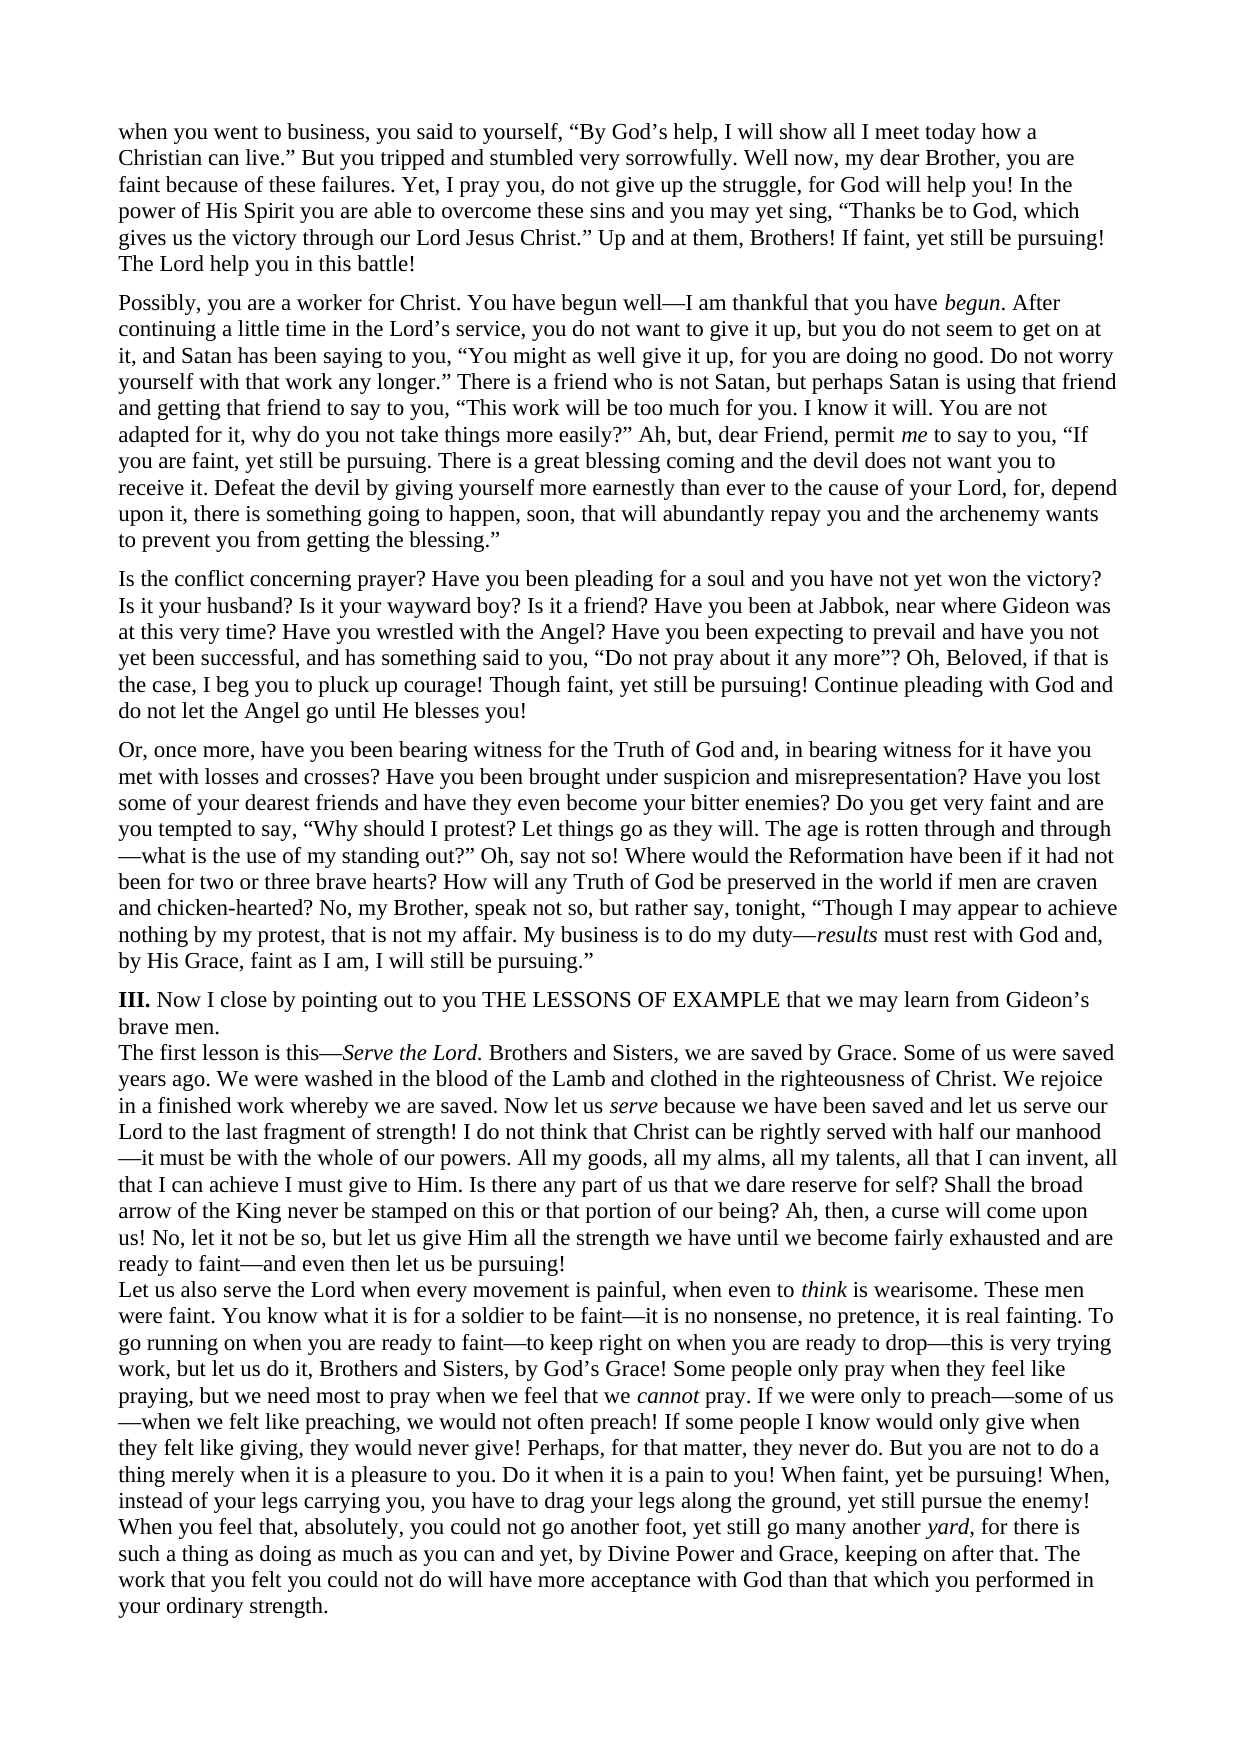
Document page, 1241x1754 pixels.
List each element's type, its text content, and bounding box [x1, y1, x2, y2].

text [118, 118, 1122, 276]
text Is the conflict concerning prayer? Have you been pleading for a soul and you have not yet won the victory? Is it your husband? Is it your wayward boy? Is it a friend? Have you been at Jabbok, near where Gideon was at this very time? Have you wrestled with the Angel? Have you been expecting to prevail and have you not yet been successful, and has something said to you, “Do not pray about it any more”? Oh, Beloved, if that is the case, I beg you to pluck up courage! Though faint, yet still be pursuing! Continue pleading with God and do not let the Angel go until He blesses you! [118, 565, 1122, 723]
text Possibly, you are a worker for Christ. You have begun well—I am thankful that you have begun. After continuing a little time in the Lord’s service, you do not want to give it up, but you do not seem to get on at it, and Satan has been saying to you, “You might as well give it up, for you are doing no good. Do not worry yourself with that work any longer.” There is a friend who is not Satan, but perhaps Satan is using that friend and getting that friend to say to you, “This work will be too much for you. I know it will. You are not adapted for it, why do you not take things more easily?” Ah, but, dear Friend, permit me to say to you, “If you are faint, yet still be pursuing. There is a great blessing coming and the devil does not want you to receive it. Defeat the devil by giving yourself more earnestly than ever to the cause of your Lord, for, depend upon it, there is something going to happen, soon, that will abundantly repay you and the archenemy wants to prevent you from getting the blessing.” [118, 289, 1122, 553]
text Or, once more, have you been bearing witness for the Truth of God and, in bearing witness for it have you met with losses and crosses? Have you been brought under suspicion and misrepresentation? Have you lost some of your dearest friends and have they even become your bitter enemies? Do you get very faint and are you tempted to say, “Why should I protest? Let things go as they will. The age is rotten through and through—what is the use of my standing out?” Oh, say not so! Where would the Reformation have been if it had not been for two or three brave hearts? How will any Truth of God be preserved in the world if men are craven and chicken-hearted? No, my Brother, speak not so, but rather say, tonight, “Though I may appear to achieve nothing by my protest, that is not my affair. My business is to do my duty—results must rest with God and, by His Grace, faint as I am, I will still be pursuing.” [118, 736, 1122, 973]
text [118, 986, 1122, 1619]
